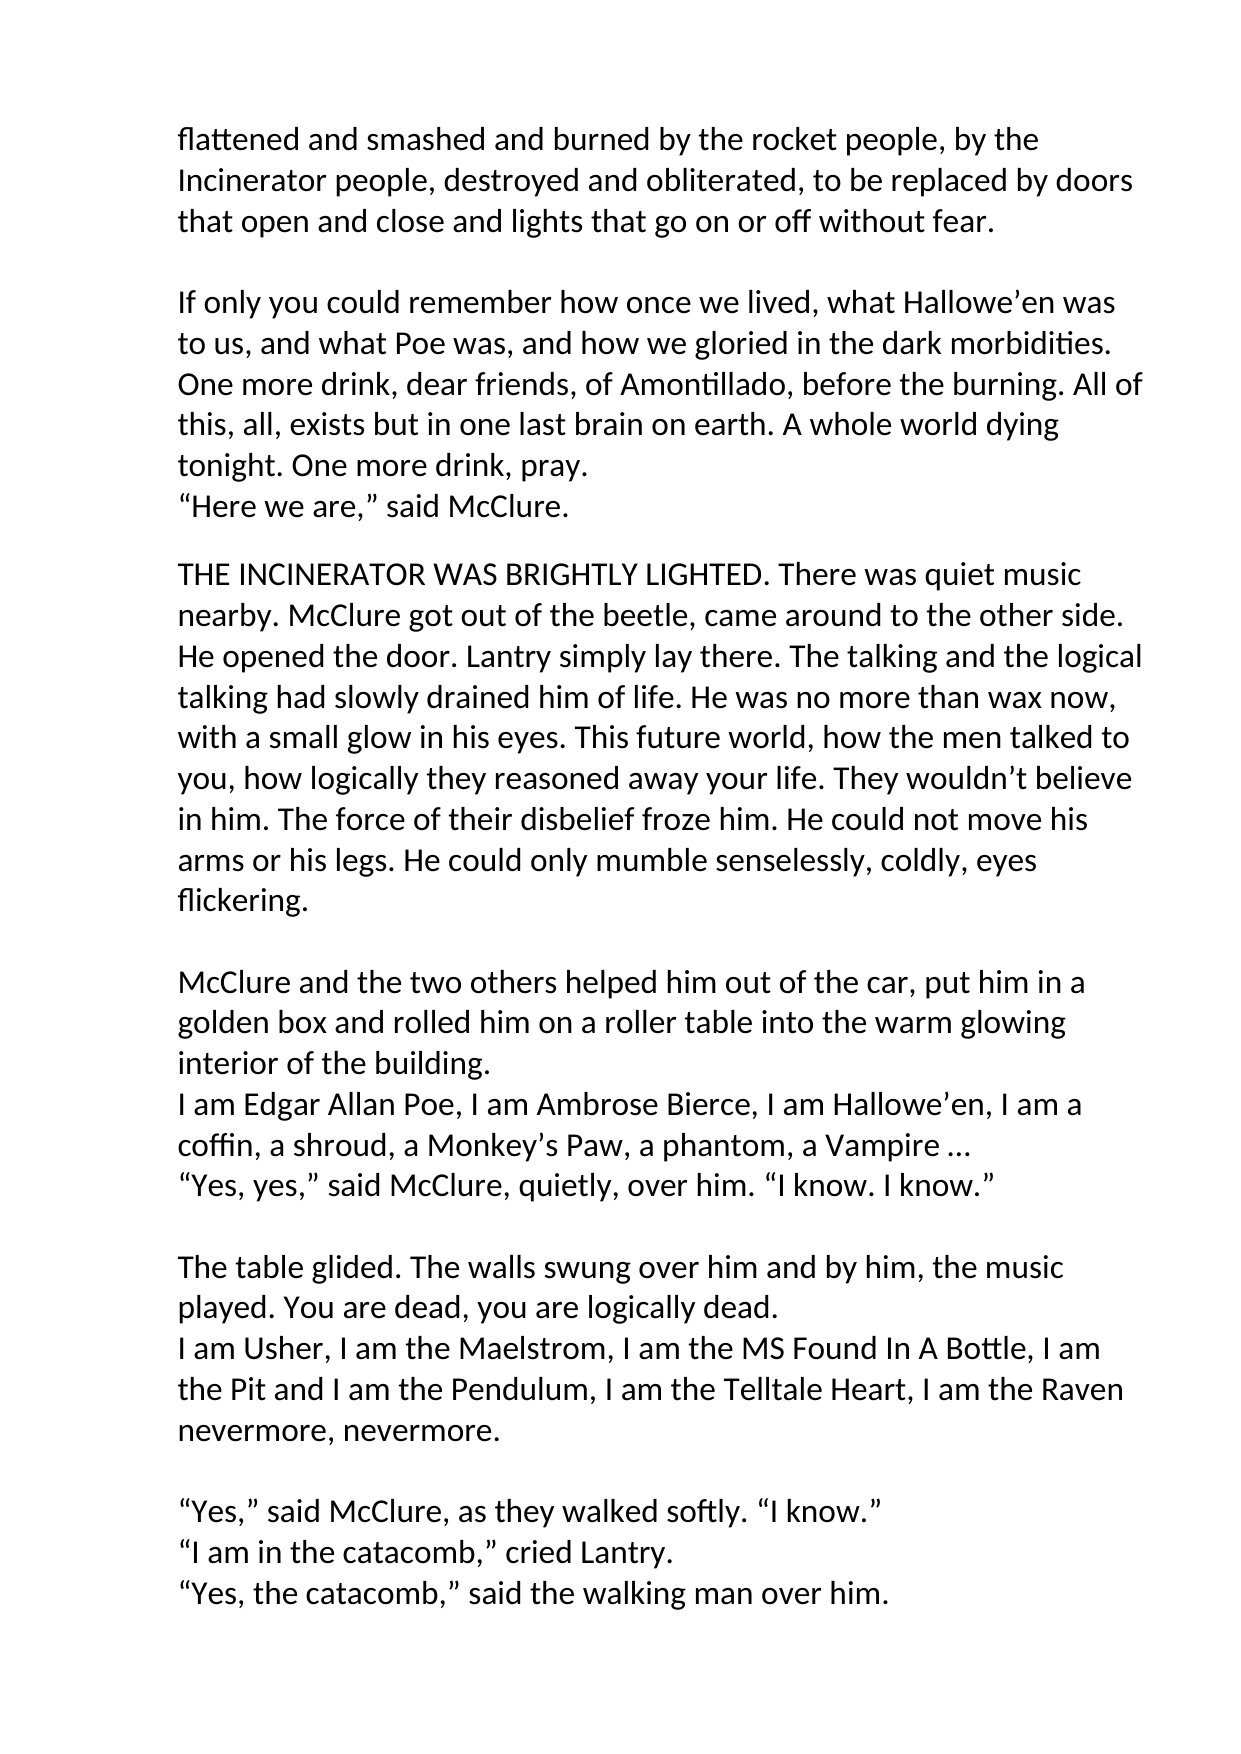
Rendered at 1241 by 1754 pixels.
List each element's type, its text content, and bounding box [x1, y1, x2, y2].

text McClure and the two others helped him out of the car, put him in a golden box and rolled him on a roller table into the warm glowing interior of the building. [177, 961, 1152, 1083]
text “Yes, yes,” said McClure, quietly, over him. “I know. I know.” [177, 1164, 1152, 1205]
text I am Edgar Allan Poe, I am Ambrose Bierce, I am Hallowe’en, I am a coffin, a shroud, a Monkey’s Paw, a phantom, a Vampire … [177, 1083, 1152, 1164]
text “Yes,” said McClure, as they walked softly. “I know.” [177, 1490, 1152, 1531]
text “Yes, the catacomb,” said the walking man over him. [177, 1572, 1152, 1612]
text “Here we are,” said McClure. [177, 485, 1152, 525]
text If only you could remember how once we lived, what Hallowe’en was to us, and what Poe was, and how we gloried in the dark morbidities. One more drink, dear friends, of Amontillado, before the burning. All of this, all, exists but in one last brain on earth. A whole world dying tonight. One more drink, pray. [177, 281, 1152, 485]
text THE INCINERATOR WAS BRIGHTLY LIGHTED. There was quiet music nearby. McClure got out of the beetle, came around to the other side. He opened the door. Lantry simply lay there. The talking and the logical talking had slowly drained him of life. He was no more than wax now, with a small glow in his eyes. This future world, how the men talked to you, how logically they reasoned away your life. They wouldn’t believe in him. The force of their disbelief froze him. He could not move his arms or his legs. He could only mumble senselessly, coldly, eyes flickering. [177, 553, 1152, 920]
text The table glided. The walls swung over him and by him, the music played. You are dead, you are logically dead. [177, 1246, 1152, 1327]
text “I am in the catacomb,” cried Lantry. [177, 1531, 1152, 1572]
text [177, 118, 1152, 240]
text I am Usher, I am the Maelstrom, I am the MS Found In A Bottle, I am the Pit and I am the Pendulum, I am the Telltale Heart, I am the Raven nevermore, nevermore. [177, 1327, 1152, 1449]
